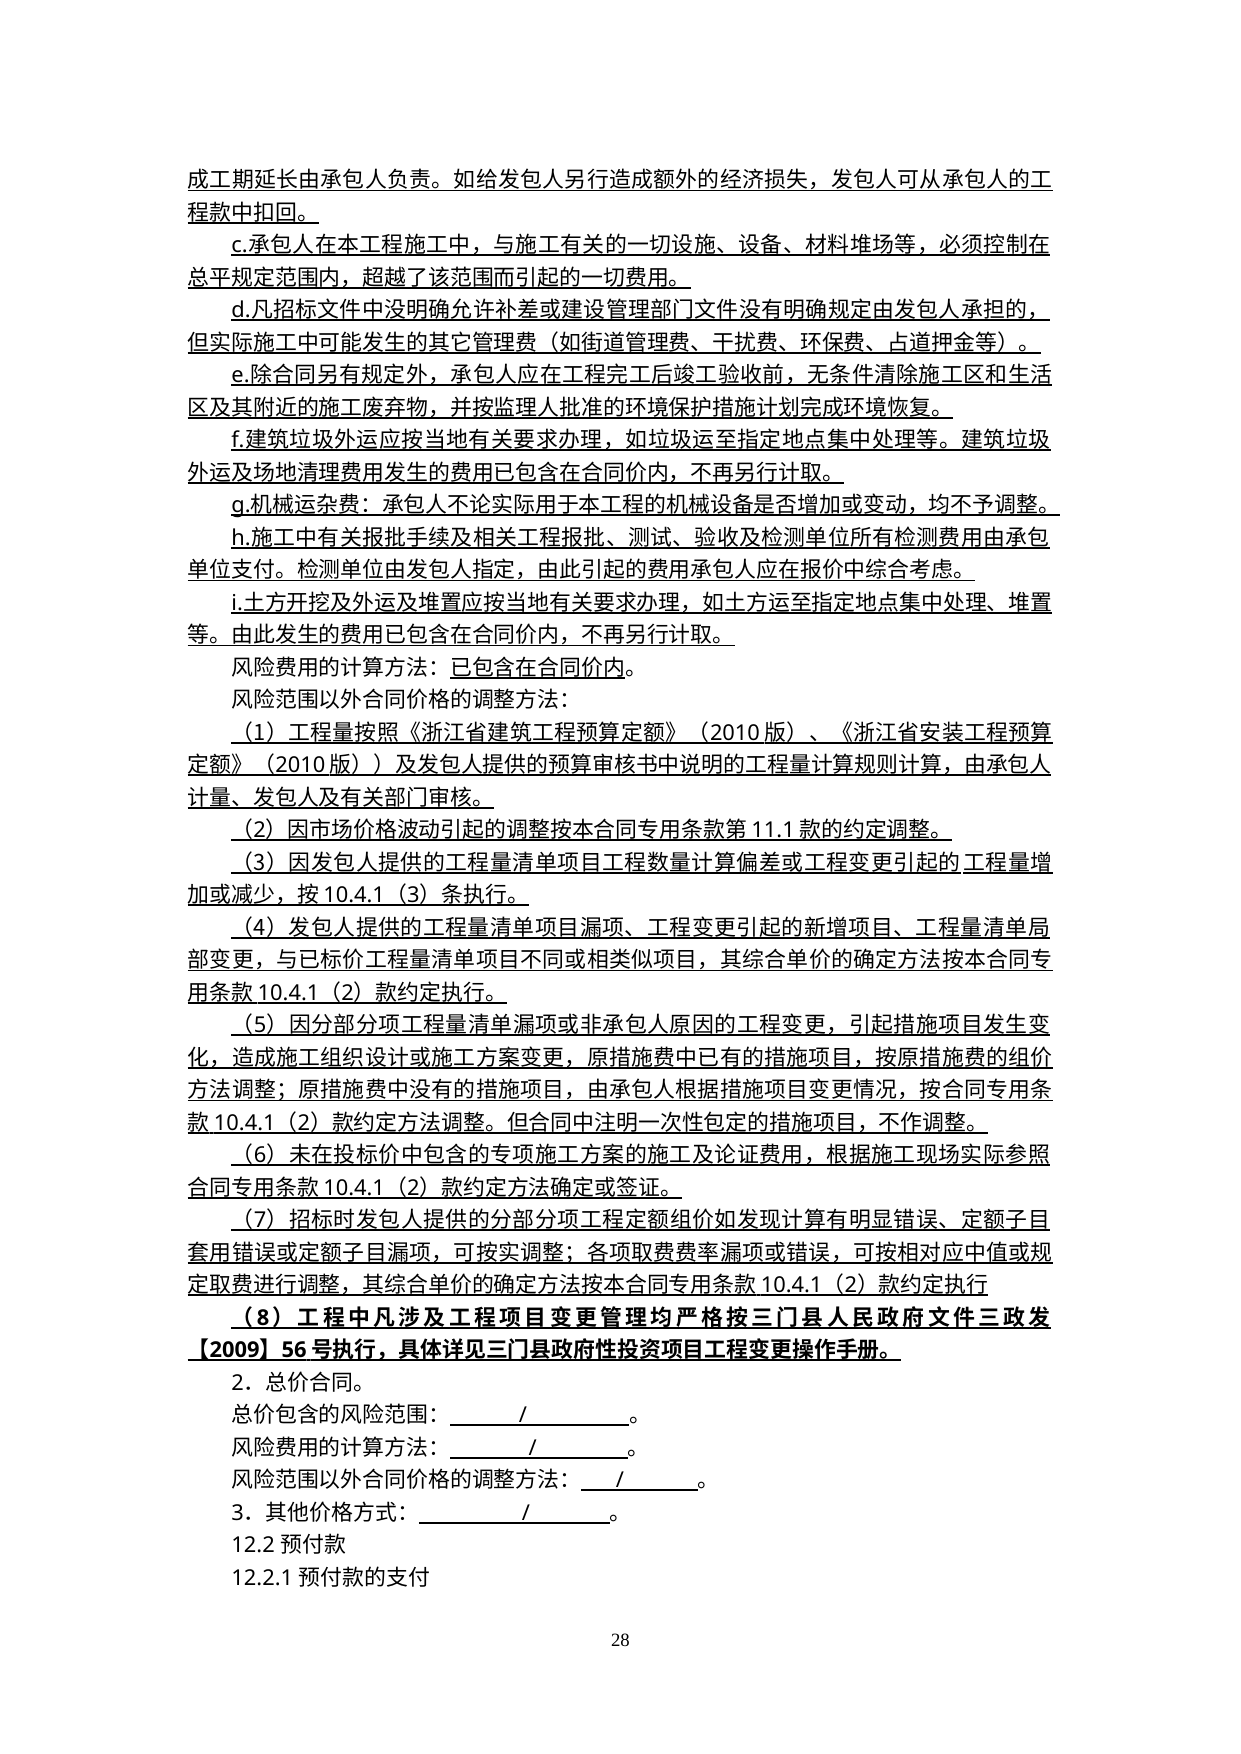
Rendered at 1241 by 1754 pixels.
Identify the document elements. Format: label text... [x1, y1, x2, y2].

text （1）工程量按照《浙江省建筑工程预算定额》（2010版）、《浙江省安装工程预算定额》（2010版））及发包人提供的预算审核书中说明的工程量计算规则计算，由承包人计量、发包人及有关部门审核。 [187, 714, 1053, 812]
text （7）招标时发包人提供的分部分项工程定额组价如发现计算有明显错误、定额子目套用错误或定额子目漏项，可按实调整；各项取费费率漏项或错误，可按相对应中值或规定取费进行调整，其综合单价的确定方法按本合同专用条款（2）款约定执行 [187, 1263, 1053, 1299]
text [187, 191, 1053, 227]
text d.凡招标文件中没明确允许补差或建设管理部门文件没有明确规定由发包人承担的，但实际施工中可能发生的其它管理费（如街道管理费、干扰费、环保费、占道押金等）。 [187, 292, 1053, 357]
text e.除合同另有规定外，承包人应在工程完工后竣工验收前，无条件清除施工区和生活区及其附近的施工废弃物，并按监理人批准的环境保护措施计划完成环境恢复。 [187, 357, 1053, 422]
text （5）因分部分项工程量清单漏项或非承包人原因的工程变更，引起措施项目发生变化，造成施工组织设计或施工方案变更，原措施费中已有的措施项目，按原措施费的组价方法调整；原措施费中没有的措施项目，由承包人根据措施项目变更情况，按合同专用条款10.4.1（2）款约定方法调整。但合同中注明一次性包定的措施项目，不作调整。 [187, 1068, 1053, 1100]
text 总价包含的风险范围： / 。 [187, 1397, 1053, 1429]
text （2）因市场价格波动引起的调整按本合同专用条款第11.1款的约定调整。 [187, 812, 1053, 844]
text （7）招标时发包人提供的分部分项工程定额组价如发现计算有明显错误、定额子目套用错误或定额子目漏项，可按实调整；各项取费费率漏项或错误，可按相对应中值或规定取费进行调整，其综合单价的确定方法按本合同专用条款（2）款约定执行 [187, 1202, 1053, 1262]
text 风险费用的计算方法：已包含在合同价内。 [187, 649, 1053, 682]
text （4）发包人提供的工程量清单项目漏项、工程变更引起的新增项目、工程量清单局部变更，与已标价工程量清单项目不同或相类似项目，其综合单价的确定方法按本合同专用条款10.4.1（2）款约定执行。 [187, 971, 1053, 1007]
text （6）未在投标价中包含的专项施工方案的施工及论证费用，根据施工现场实际参照合同专用条款10.4.1（2）款约定方法确定或签证。 [187, 1137, 1053, 1202]
text f.建筑垃圾外运应按当地有关要求办理，如垃圾运至指定地点集中处理等。建筑垃圾外运及场地清理费用发生的费用已包含在合同价内，不再另行计取。 [187, 422, 1053, 487]
text 风险费用的计算方法： / 。 [187, 1429, 1053, 1462]
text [187, 162, 1053, 190]
text i.土方开挖及外运及堆置应按当地有关要求办理，如土方运至指定地点集中处理、堆置等。由此发生的费用已包含在合同价内，不再另行计取。 [187, 584, 1053, 649]
text 12.2 预付款 [187, 1527, 1053, 1559]
text c.承包人在本工程施工中，与施工有关的一切设施、设备、材料堆场等，必须控制在总平规定范围内，超越了该范围而引起的一切费用。 [187, 227, 1053, 292]
text （5）因分部分项工程量清单漏项或非承包人原因的工程变更，引起措施项目发生变化，造成施工组织设计或施工方案变更，原措施费中已有的措施项目，按原措施费的组价方法调整；原措施费中没有的措施项目，由承包人根据措施项目变更情况，按合同专用条款10.4.1（2）款约定方法调整。但合同中注明一次性包定的措施项目，不作调整。 [187, 1101, 1053, 1137]
text 2．总价合同。 [187, 1364, 1053, 1397]
text （4）发包人提供的工程量清单项目漏项、工程变更引起的新增项目、工程量清单局部变更，与已标价工程量清单项目不同或相类似项目，其综合单价的确定方法按本合同专用条款10.4.1（2）款约定执行。 [187, 909, 1053, 970]
text 3．其他价格方式： / 。 [187, 1494, 1053, 1527]
text （5）因分部分项工程量清单漏项或非承包人原因的工程变更，引起措施项目发生变化，造成施工组织设计或施工方案变更，原措施费中已有的措施项目，按原措施费的组价方法调整；原措施费中没有的措施项目，由承包人根据措施项目变更情况，按合同专用条款10.4.1（2）款约定方法调整。但合同中注明一次性包定的措施项目，不作调整。 [187, 1007, 1053, 1067]
text 风险范围以外合同价格的调整方法： / 。 [187, 1462, 1053, 1494]
text h.施工中有关报批手续及相关工程报批、测试、验收及检测单位所有检测费用由承包单位支付。检测单位由发包人指定，由此引起的费用承包人应在报价中综合考虑。 [187, 519, 1053, 584]
text （8）工程中凡涉及工程项目变更管理均严格按三门县人民政府文件三政发【2009】56号执行，具体详见三门县政府性投资项目工程变更操作手册。 [187, 1299, 1053, 1364]
text g.机械运杂费：承包人不论实际用于本工程的机械设备是否增加或变动，均不予调整。 [187, 487, 1053, 519]
text 12.2.1 预付款的支付 [187, 1559, 1053, 1592]
text 风险范围以外合同价格的调整方法： [187, 682, 1053, 714]
text （3）因发包人提供的工程量清单项目工程数量计算偏差或工程变更引起的工程量增加或减少，按10.4.1（3）条执行。 [187, 844, 1053, 909]
